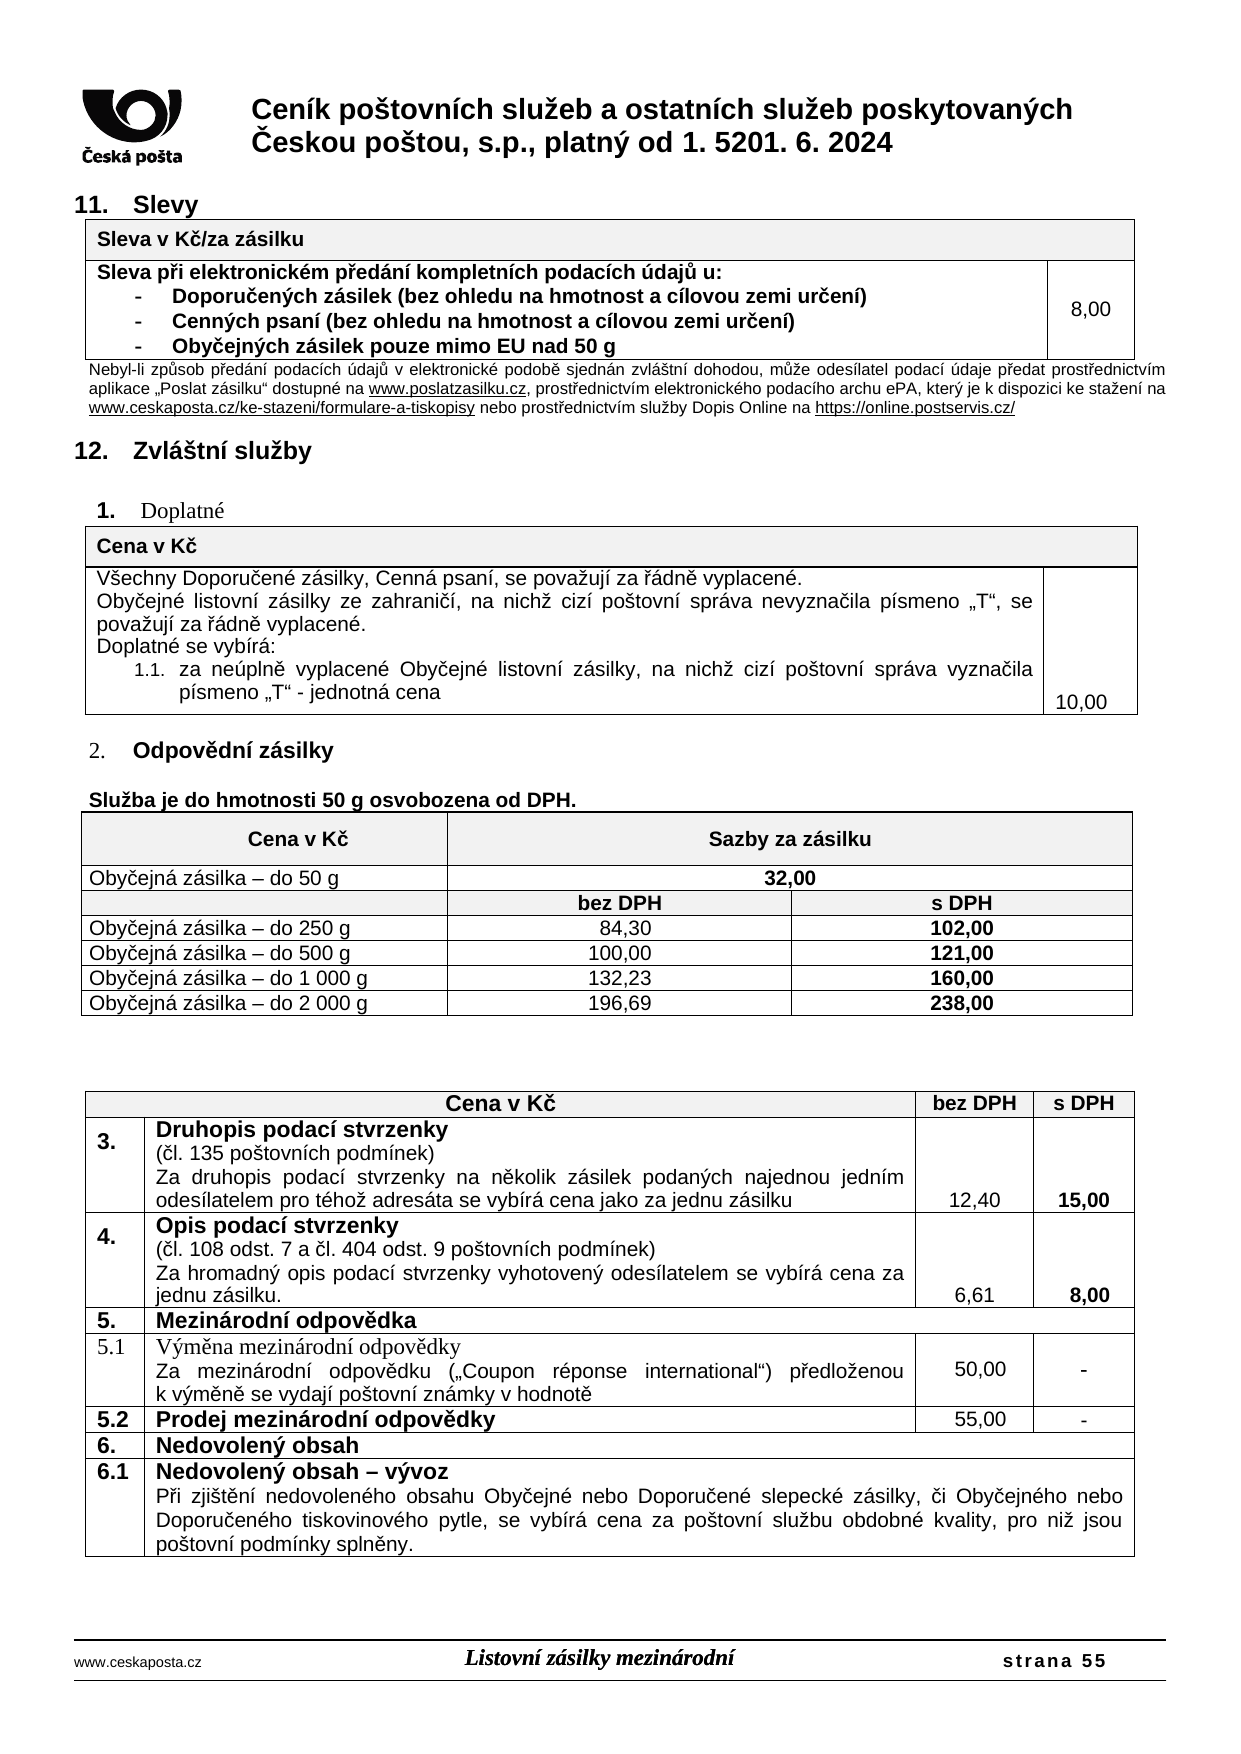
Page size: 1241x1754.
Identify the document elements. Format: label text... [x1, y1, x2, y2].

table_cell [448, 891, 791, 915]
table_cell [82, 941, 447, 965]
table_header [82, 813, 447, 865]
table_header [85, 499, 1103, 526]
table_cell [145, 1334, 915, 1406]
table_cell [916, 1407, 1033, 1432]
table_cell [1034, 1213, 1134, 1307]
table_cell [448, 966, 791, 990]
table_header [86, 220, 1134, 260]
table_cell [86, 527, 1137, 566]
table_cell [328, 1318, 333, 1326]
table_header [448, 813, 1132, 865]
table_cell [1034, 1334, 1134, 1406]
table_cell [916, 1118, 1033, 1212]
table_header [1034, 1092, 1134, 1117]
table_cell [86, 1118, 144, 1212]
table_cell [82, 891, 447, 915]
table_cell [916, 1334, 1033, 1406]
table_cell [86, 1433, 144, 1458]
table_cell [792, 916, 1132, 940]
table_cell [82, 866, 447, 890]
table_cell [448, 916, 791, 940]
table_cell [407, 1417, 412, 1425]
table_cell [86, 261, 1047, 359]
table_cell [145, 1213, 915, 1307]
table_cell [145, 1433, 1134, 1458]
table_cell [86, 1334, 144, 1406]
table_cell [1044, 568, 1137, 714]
subtitle Slevy [74, 192, 1166, 219]
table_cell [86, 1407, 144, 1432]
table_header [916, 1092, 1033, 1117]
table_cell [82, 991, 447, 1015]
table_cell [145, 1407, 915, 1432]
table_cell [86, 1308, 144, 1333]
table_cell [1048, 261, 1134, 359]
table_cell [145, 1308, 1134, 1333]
subtitle Zvláštní služby [74, 438, 1166, 465]
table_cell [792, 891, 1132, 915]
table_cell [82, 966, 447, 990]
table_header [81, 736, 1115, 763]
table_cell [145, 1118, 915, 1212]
text Nebyl-li způsob předání podacích údajů v elektronické podobě sjednán zvláštní dohodou, může odesílatel podací údaje předat prostřednictvím aplikace „Poslat zásilku“ dostupné na www.poslatzasilku.cz, prostřednictvím elektronického podacího archu ePA, který je k dispozici ke stažení na www.ceskaposta.cz/ke-stazeni/formulare-a-tiskopisy nebo prostřednictvím služby Dopis Online na https://online.postservis.cz/ [89, 360, 1166, 417]
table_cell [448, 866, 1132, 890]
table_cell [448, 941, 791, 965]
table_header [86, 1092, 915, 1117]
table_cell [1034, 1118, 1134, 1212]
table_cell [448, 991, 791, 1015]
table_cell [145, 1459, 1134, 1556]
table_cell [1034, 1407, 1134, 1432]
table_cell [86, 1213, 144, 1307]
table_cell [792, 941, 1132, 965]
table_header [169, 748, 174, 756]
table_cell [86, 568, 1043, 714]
text Služba je do hmotnosti 50 g osvobozena od DPH. [88, 787, 1166, 811]
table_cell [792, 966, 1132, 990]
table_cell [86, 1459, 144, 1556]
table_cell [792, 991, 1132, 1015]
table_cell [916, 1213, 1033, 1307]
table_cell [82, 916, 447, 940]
